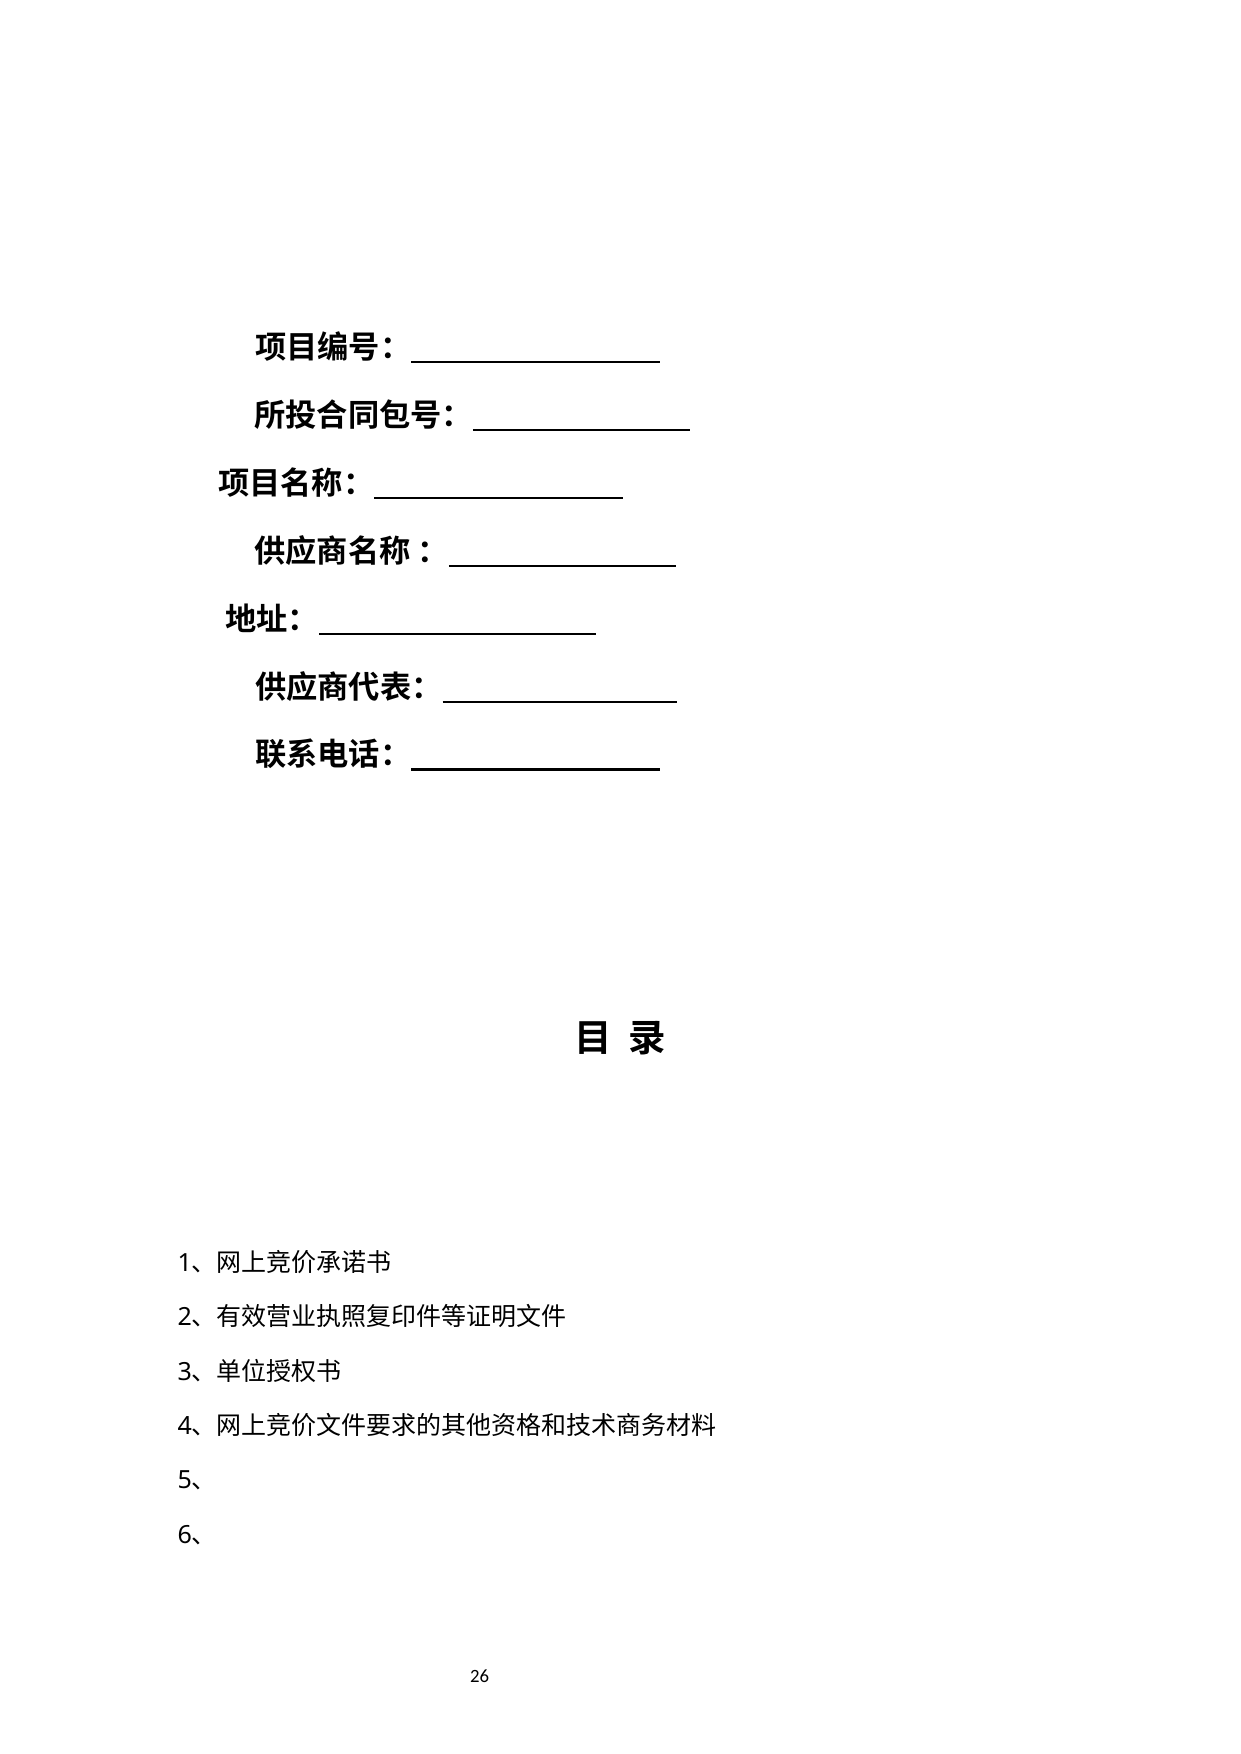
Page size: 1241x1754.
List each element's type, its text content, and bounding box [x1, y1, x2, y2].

text 联系电话： [177, 729, 1063, 775]
text 4、网上竞价文件要求的其他资格和技术商务材料 [177, 1406, 1063, 1442]
text 项目名称： [177, 458, 1063, 503]
text 供应商名称 ： [177, 526, 1063, 571]
text 1、网上竞价承诺书 [177, 1242, 1063, 1279]
text 3、单位授权书 [177, 1351, 1063, 1387]
text 2、有效营业执照复印件等证明文件 [177, 1297, 1063, 1333]
text 6、 [177, 1514, 1063, 1551]
text 项目编号： [177, 322, 1063, 368]
text 所投合同包号： [177, 390, 1063, 436]
text 地址： [177, 594, 1063, 639]
text 供应商代表： [177, 662, 1063, 707]
text 目 录 [177, 1008, 1063, 1062]
text 5、 [177, 1460, 1063, 1496]
